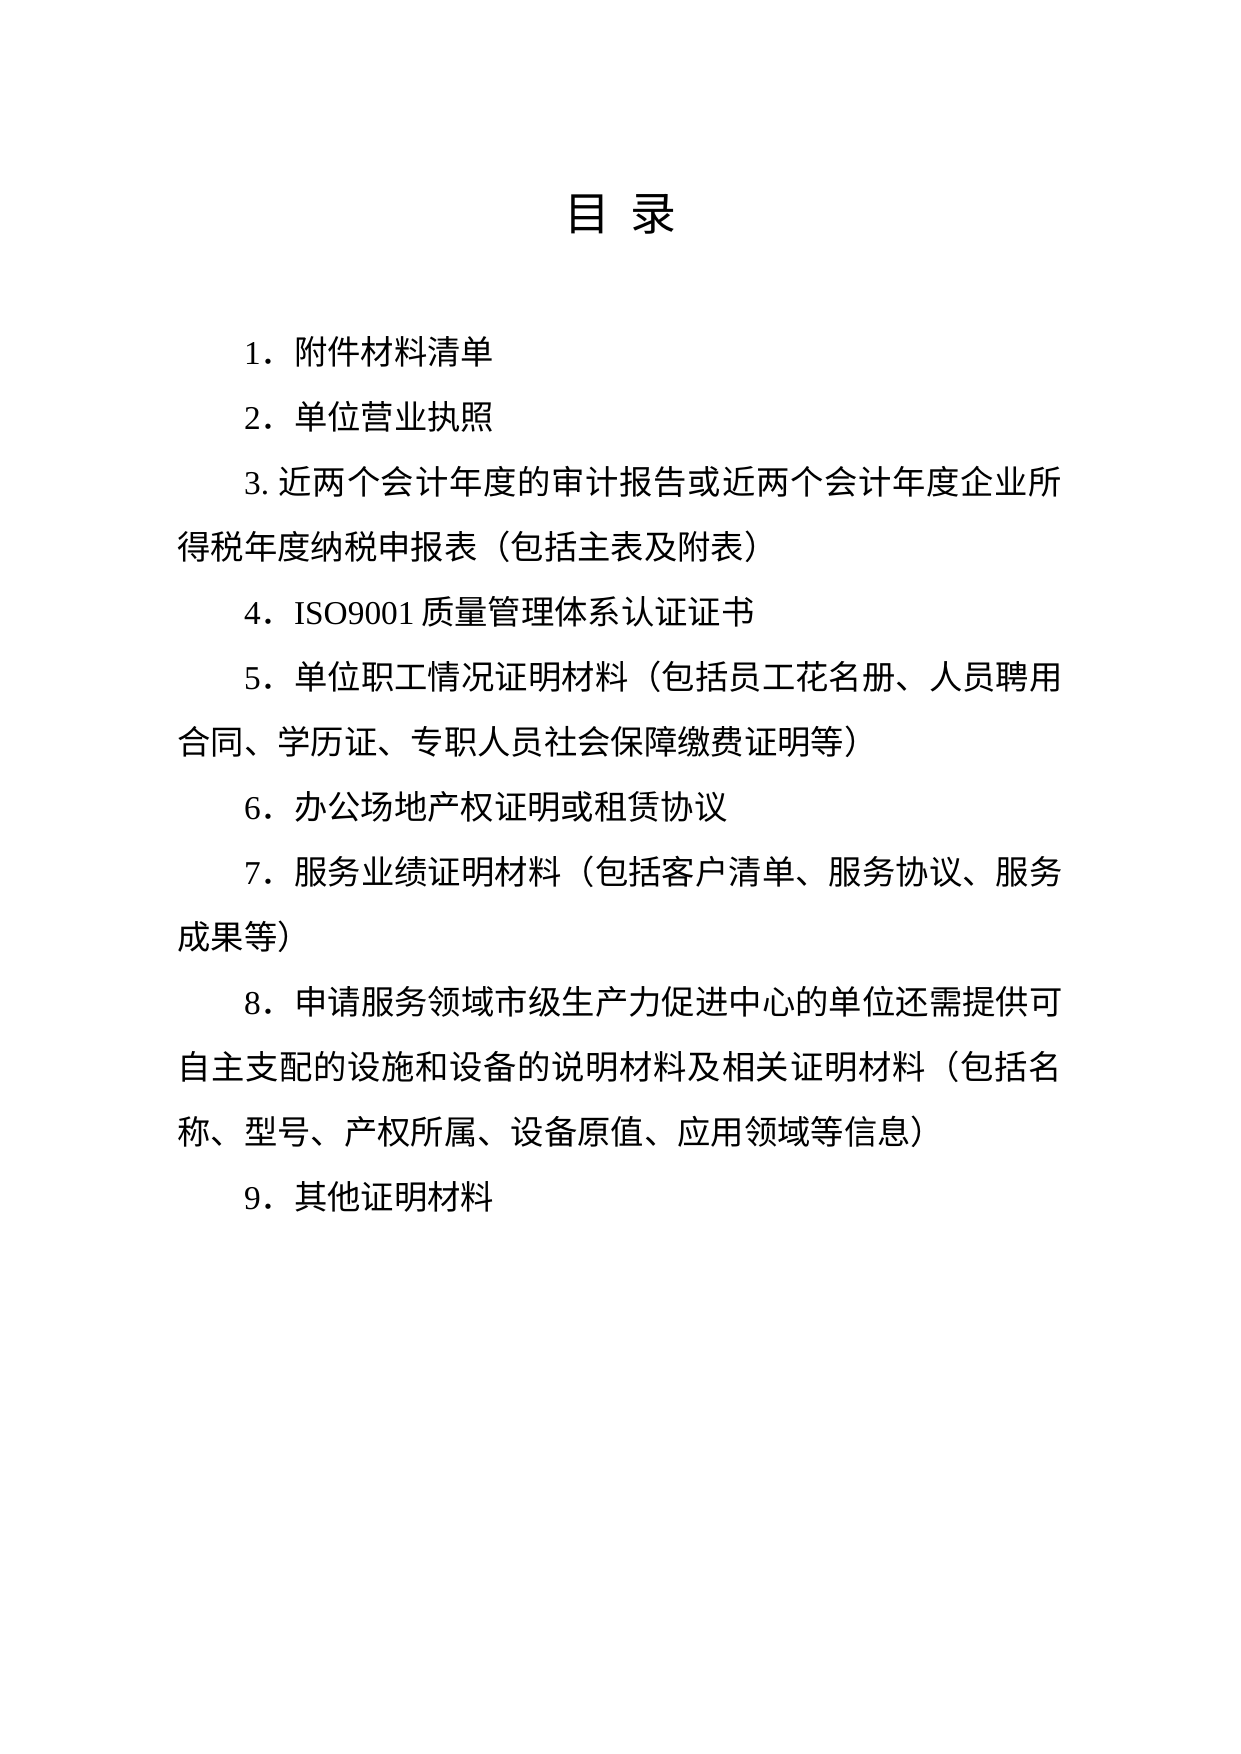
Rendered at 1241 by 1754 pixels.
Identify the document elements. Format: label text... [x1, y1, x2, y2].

text 2．单位营业执照 [177, 383, 1063, 448]
text 4．ISO9001质量管理体系认证证书 [177, 578, 1063, 643]
text 目 录 [177, 162, 1063, 259]
text 5．单位职工情况证明材料（包括员工花名册、人员聘用合同、学历证、专职人员社会保障缴费证明等） [177, 643, 1063, 773]
text 8．申请服务领域市级生产力促进中心的单位还需提供可自主支配的设施和设备的说明材料及相关证明材料（包括名称、型号、产权所属、设备原值、应用领域等信息） [177, 968, 1063, 1163]
text 6．办公场地产权证明或租赁协议 [177, 773, 1063, 838]
text 1．附件材料清单 [177, 318, 1063, 383]
text 9．其他证明材料 [177, 1163, 1063, 1228]
text 7．服务业绩证明材料（包括客户清单、服务协议、服务成果等） [177, 838, 1063, 968]
text 3. 近两个会计年度的审计报告或近两个会计年度企业所得税年度纳税申报表（包括主表及附表） [177, 448, 1063, 578]
